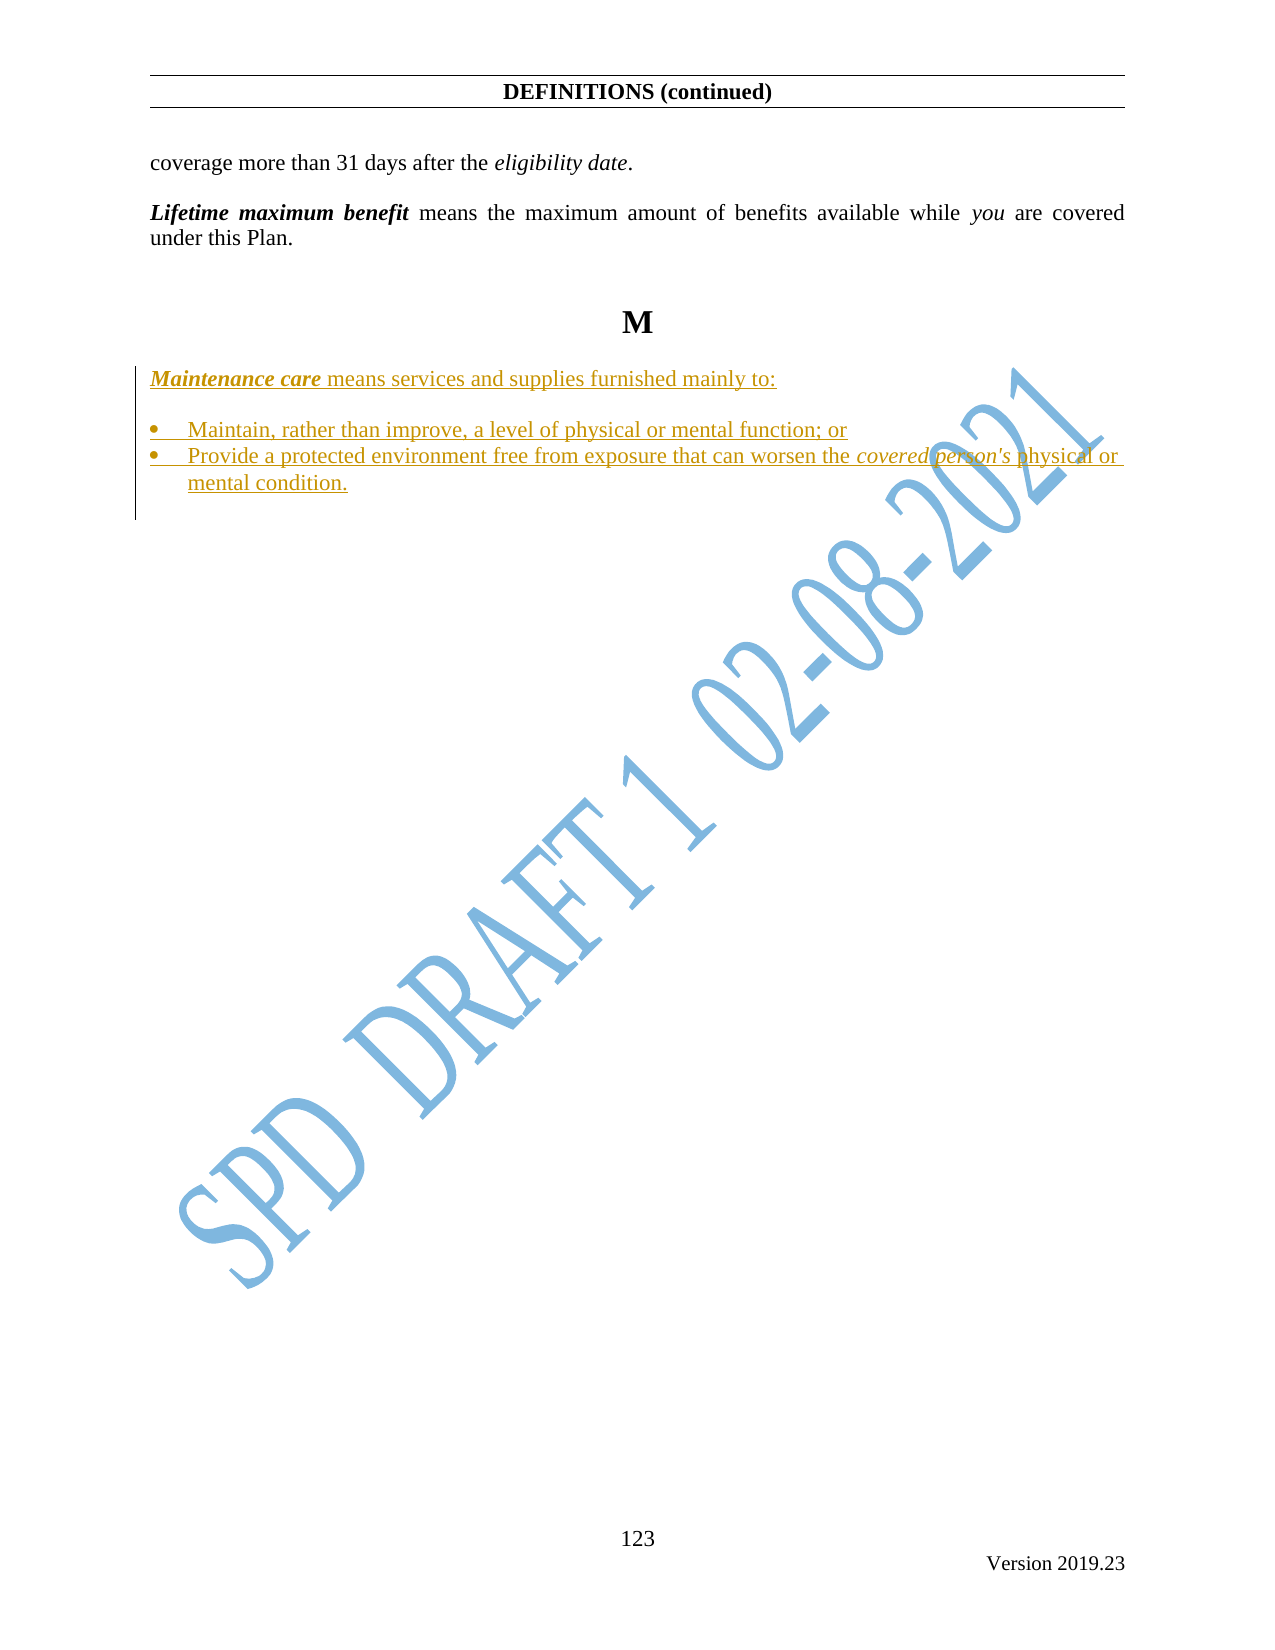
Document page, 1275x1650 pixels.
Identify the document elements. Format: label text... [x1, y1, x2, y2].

text Lifetime maximum benefit means the maximum amount of benefits available while you are covered under this Plan. [150, 200, 1125, 250]
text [150, 150, 1125, 175]
text M [150, 303, 1125, 341]
